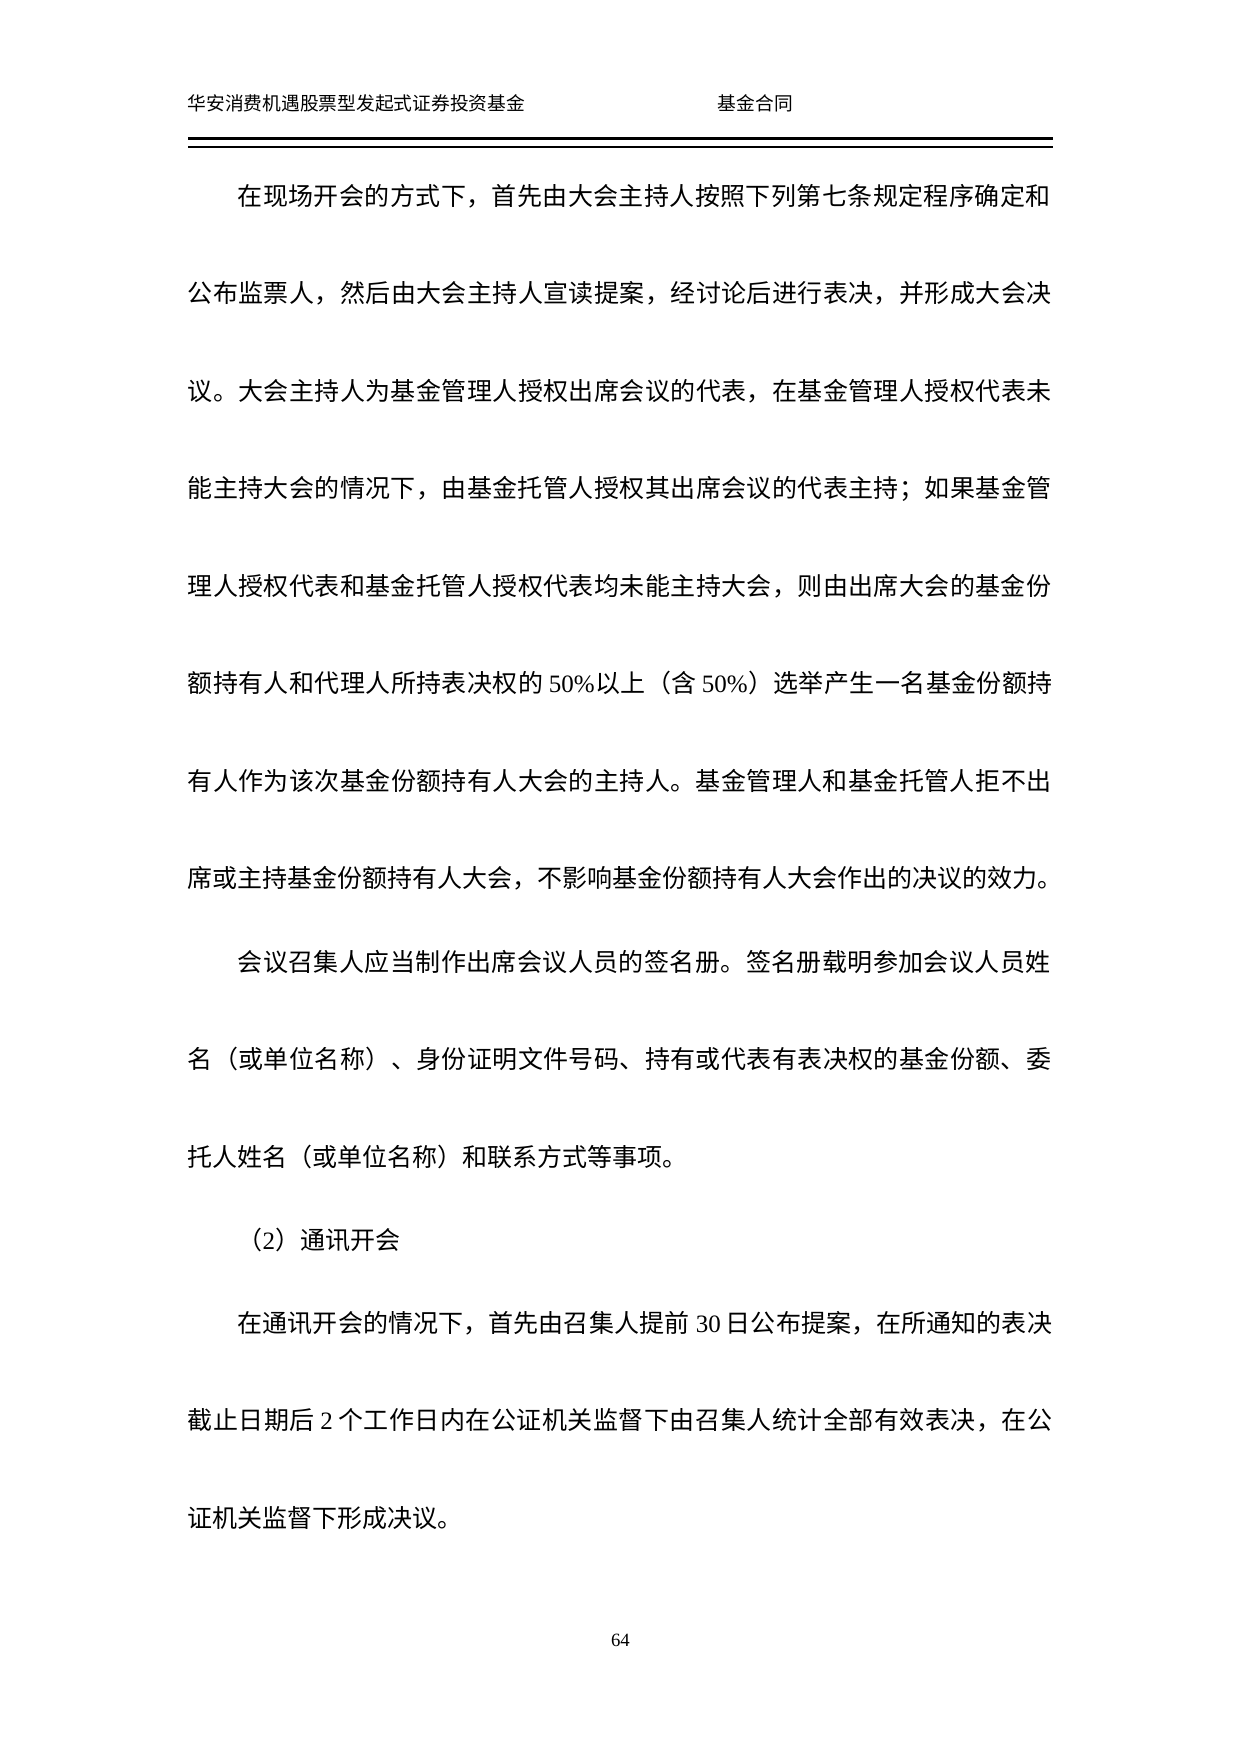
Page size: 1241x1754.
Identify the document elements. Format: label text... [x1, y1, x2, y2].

text 在现场开会的方式下，首先由大会主持人按照下列第七条规定程序确定和公布监票人，然后由大会主持人宣读提案，经讨论后进行表决，并形成大会决议。大会主持人为基金管理人授权出席会议的代表，在基金管理人授权代表未能主持大会的情况下，由基金托管人授权其出席会议的代表主持；如果基金管理人授权代表和基金托管人授权代表均未能主持大会，则由出席大会的基金份额持有人和代理人所持表决权的50%以上（含50%）选举产生一名基金份额持有人作为该次基金份额持有人大会的主持人。基金管理人和基金托管人拒不出席或主持基金份额持有人大会，不影响基金份额持有人大会作出的决议的效力。 [187, 162, 1053, 909]
text 会议召集人应当制作出席会议人员的签名册。签名册载明参加会议人员姓名（或单位名称）、身份证明文件号码、持有或代表有表决权的基金份额、委托人姓名（或单位名称）和联系方式等事项。 [187, 928, 1053, 1188]
text （2）通讯开会 [187, 1206, 1053, 1271]
text 在通讯开会的情况下，首先由召集人提前30日公布提案，在所通知的表决截止日期后2个工作日内在公证机关监督下由召集人统计全部有效表决，在公证机关监督下形成决议。 [187, 1289, 1053, 1549]
